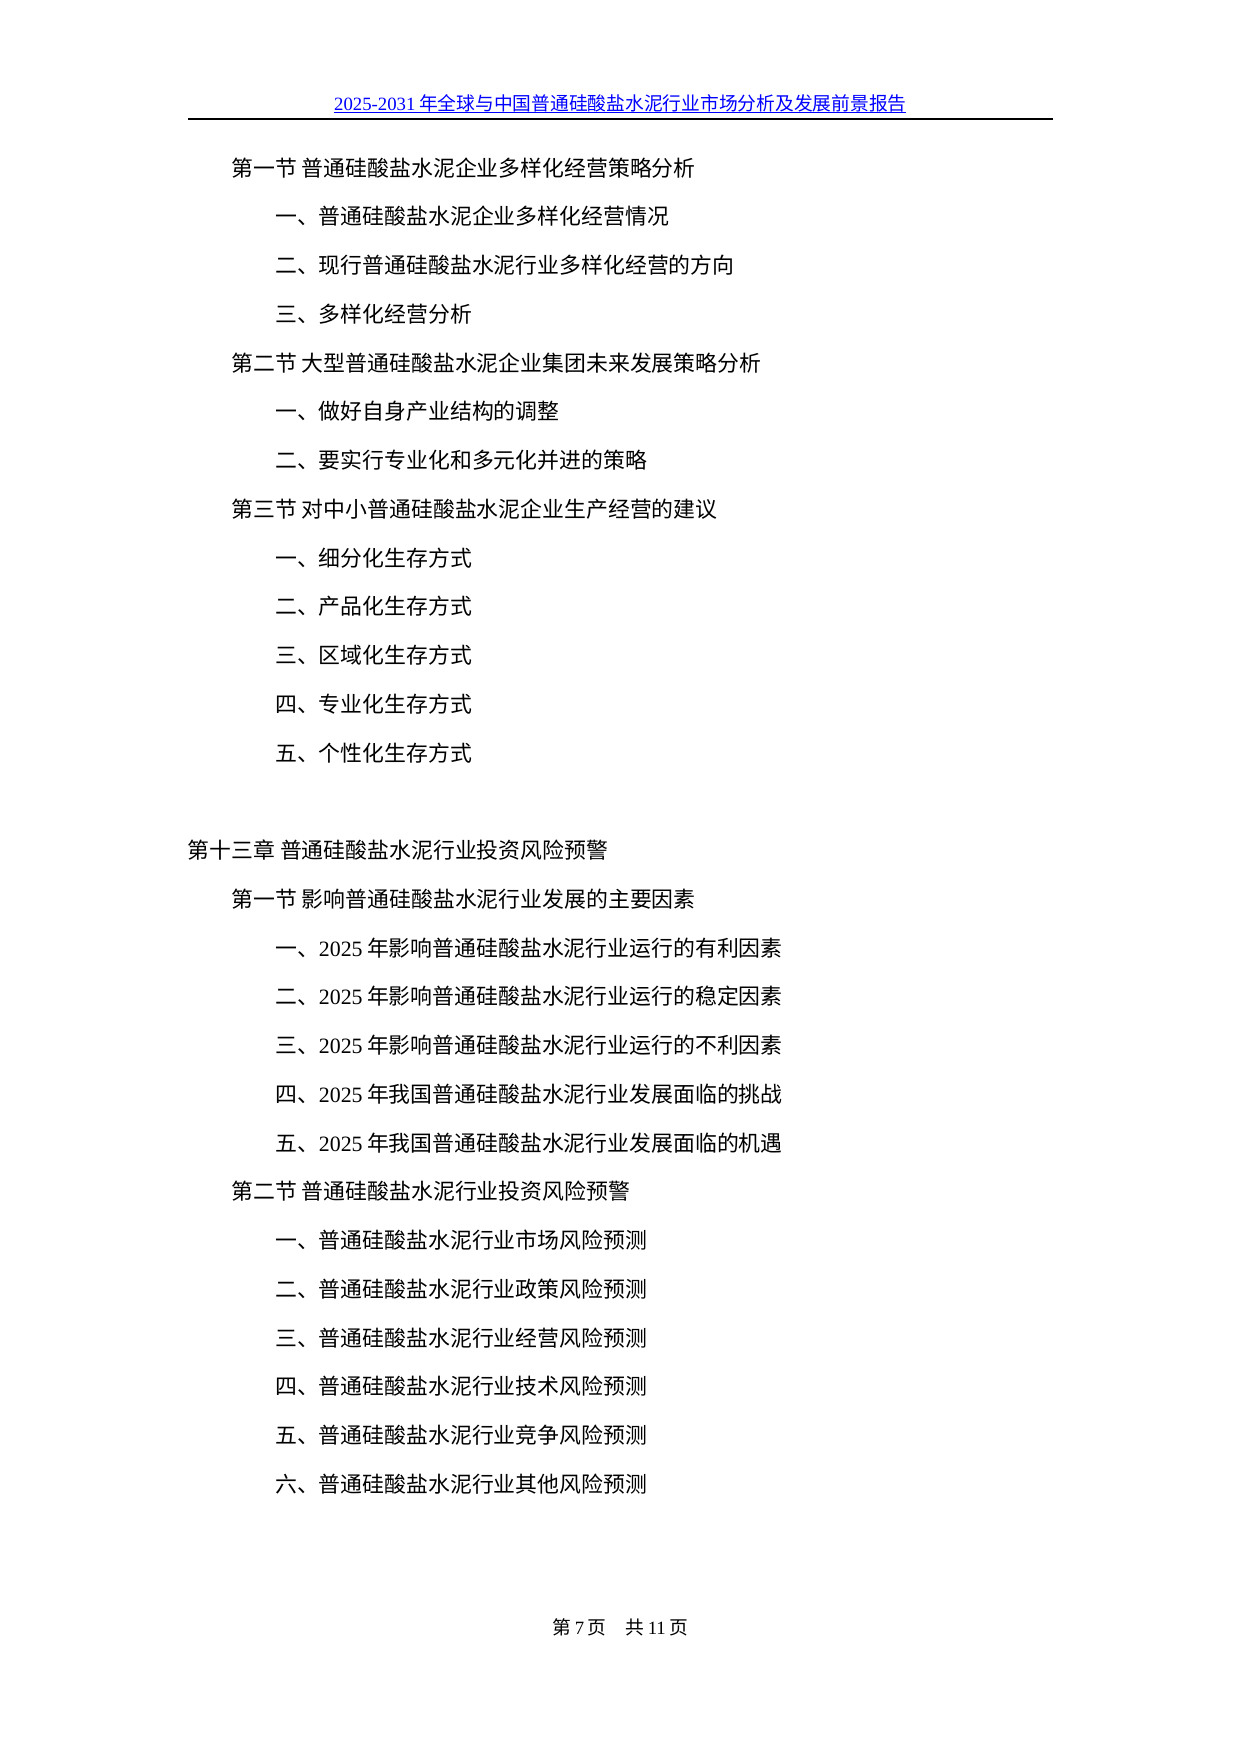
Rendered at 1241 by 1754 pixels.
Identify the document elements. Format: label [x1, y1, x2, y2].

text [187, 150, 1053, 1499]
